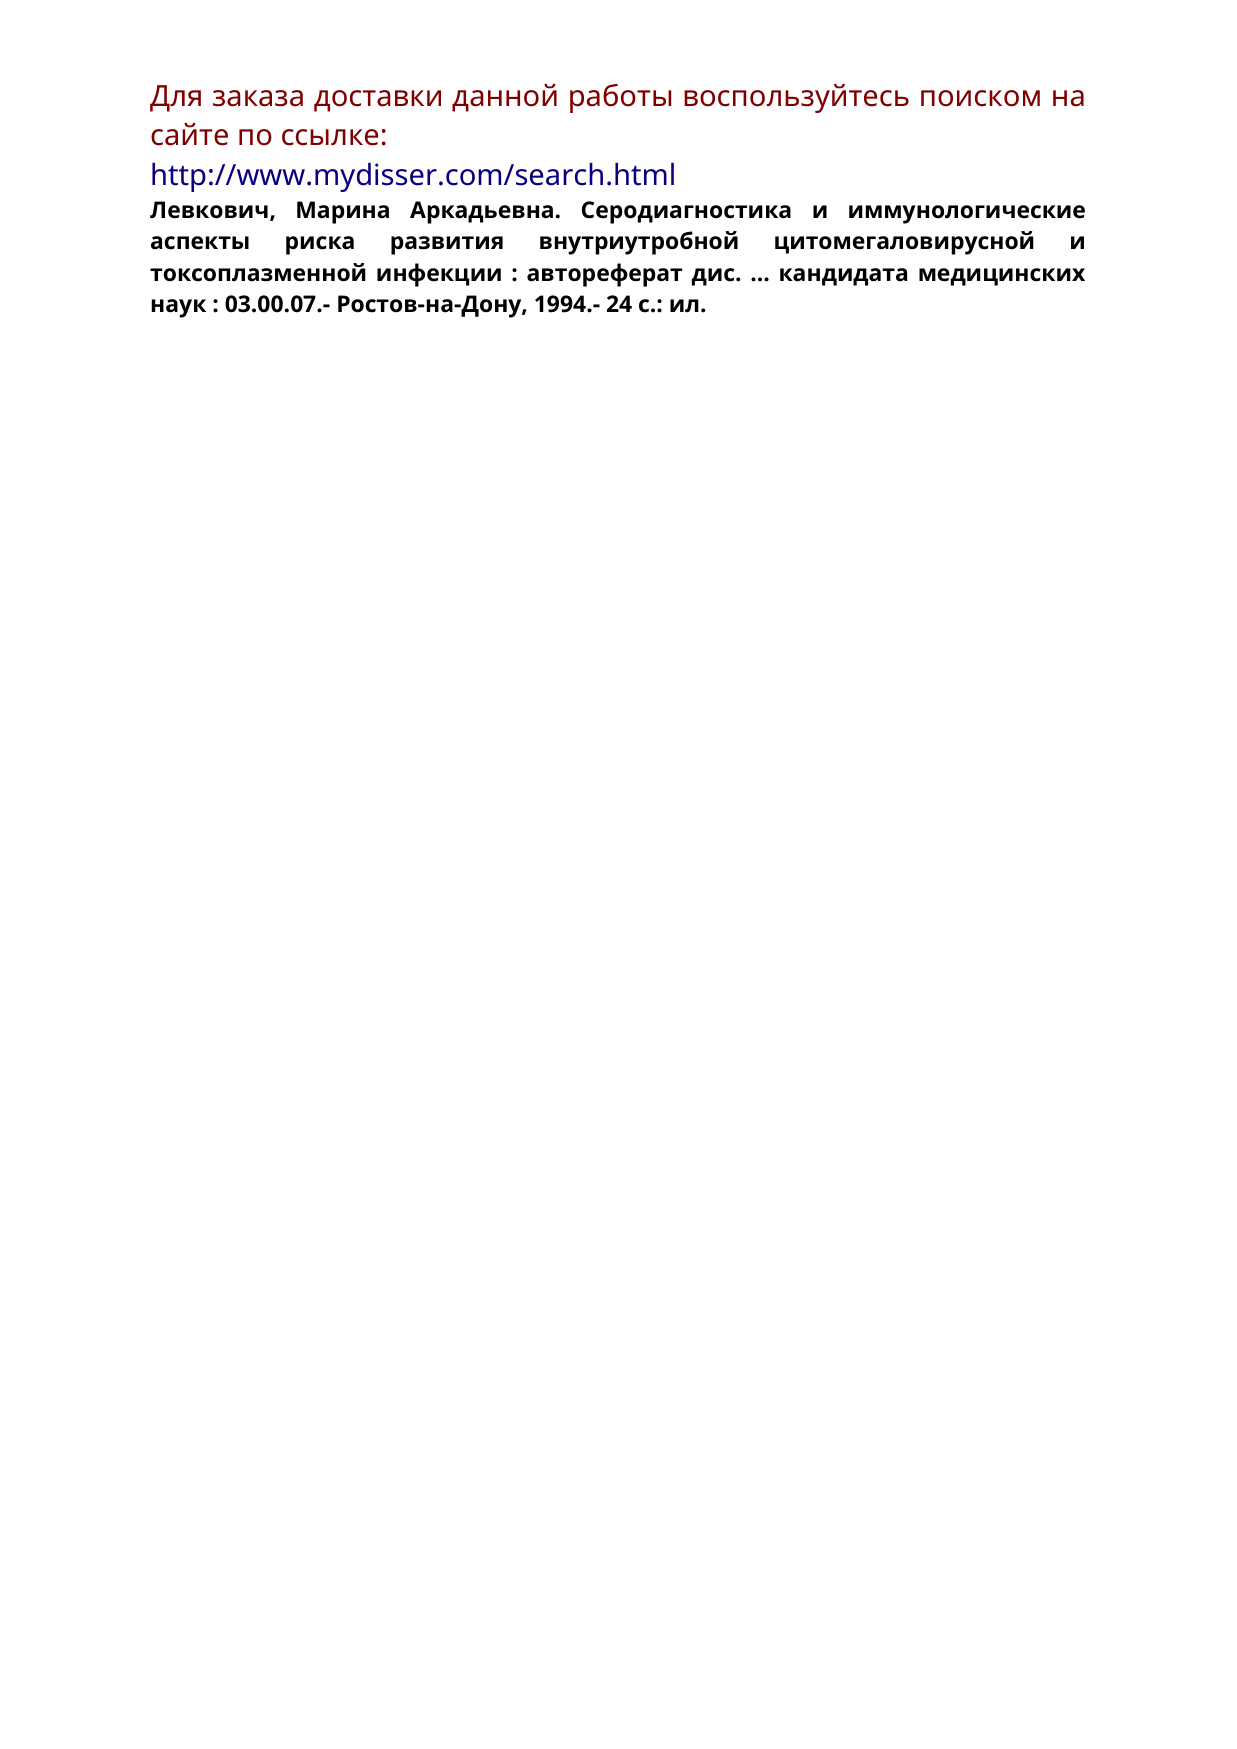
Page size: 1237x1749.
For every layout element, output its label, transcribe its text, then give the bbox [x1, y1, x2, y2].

text Левкович, Марина Аркадьевна. Серодиагностика и иммунологические аспекты риска развития внутриутробной цитомегаловирусной и токсоплазменной инфекции : автореферат дис. ... кандидата медицинских наук : 03.00.07.- Ростов-на-Дону, 1994.- 24 с.: ил. [150, 194, 1086, 319]
